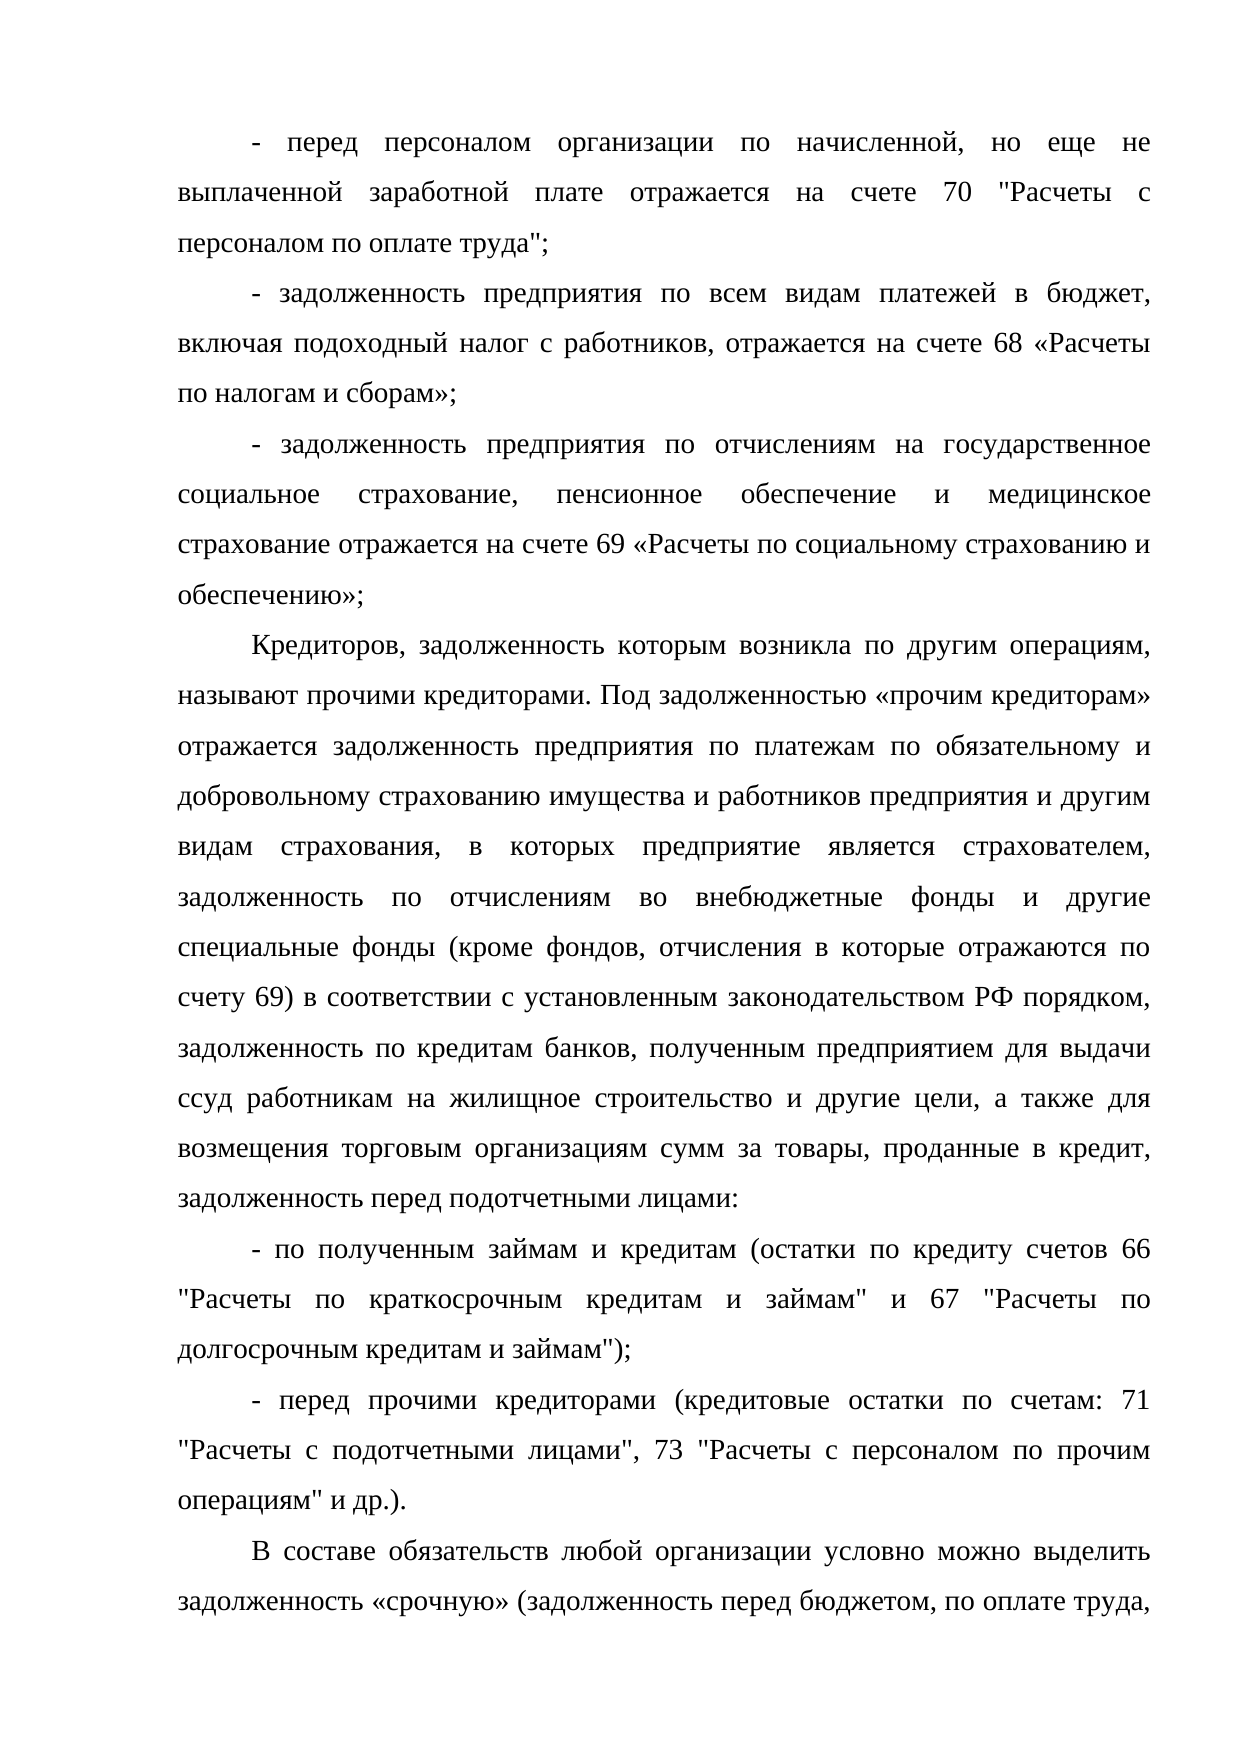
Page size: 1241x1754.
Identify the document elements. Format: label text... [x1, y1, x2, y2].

text - задолженность предприятия по всем видам платежей в бюджет, включая подоходный налог с работников, отражается на счете 68 «Расчеты по налогам и сборам»; [177, 275, 1152, 409]
text - задолженность предприятия по отчислениям на государственное социальное страхование, пенсионное обеспечение и медицинское страхование отражается на счете 69 «Расчеты по социальному страхованию и обеспечению»; [177, 426, 1152, 610]
text Кредиторов, задолженность которым возникла по другим операциям, называют прочими кредиторами. Под задолженностью «прочим кредиторам» отражается задолженность предприятия по платежам по обязательному и добровольному страхованию имущества и работников предприятия и другим видам страхования, в которых предприятие является страхователем, задолженность по отчислениям во внебюджетные фонды и другие специальные фонды (кроме фондов, отчисления в которые отражаются по счету 69) в соответствии с установленным законодательством РФ порядком, задолженность по кредитам банков, полученным предприятием для выдачи ссуд работникам на жилищное строительство и другие цели, а также для возмещения торговым организациям сумм за товары, проданные в кредит, задолженность перед подотчетными лицами: [177, 627, 1152, 1214]
text - по полученным займам и кредитам (остатки по кредиту счетов 66 "Расчеты по краткосрочным кредитам и займам" и 67 "Расчеты по долгосрочным кредитам и займам"); [177, 1231, 1152, 1365]
text - перед персоналом организации по начисленной, но еще не выплаченной заработной плате отражается на счете 70 "Расчеты с персоналом по оплате труда"; [177, 124, 1152, 258]
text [177, 1533, 1152, 1617]
text - перед прочими кредиторами (кредитовые остатки по счетам: 71 "Расчеты с подотчетными лицами", 73 "Расчеты с персоналом по прочим операциям" и др.). [177, 1382, 1152, 1516]
